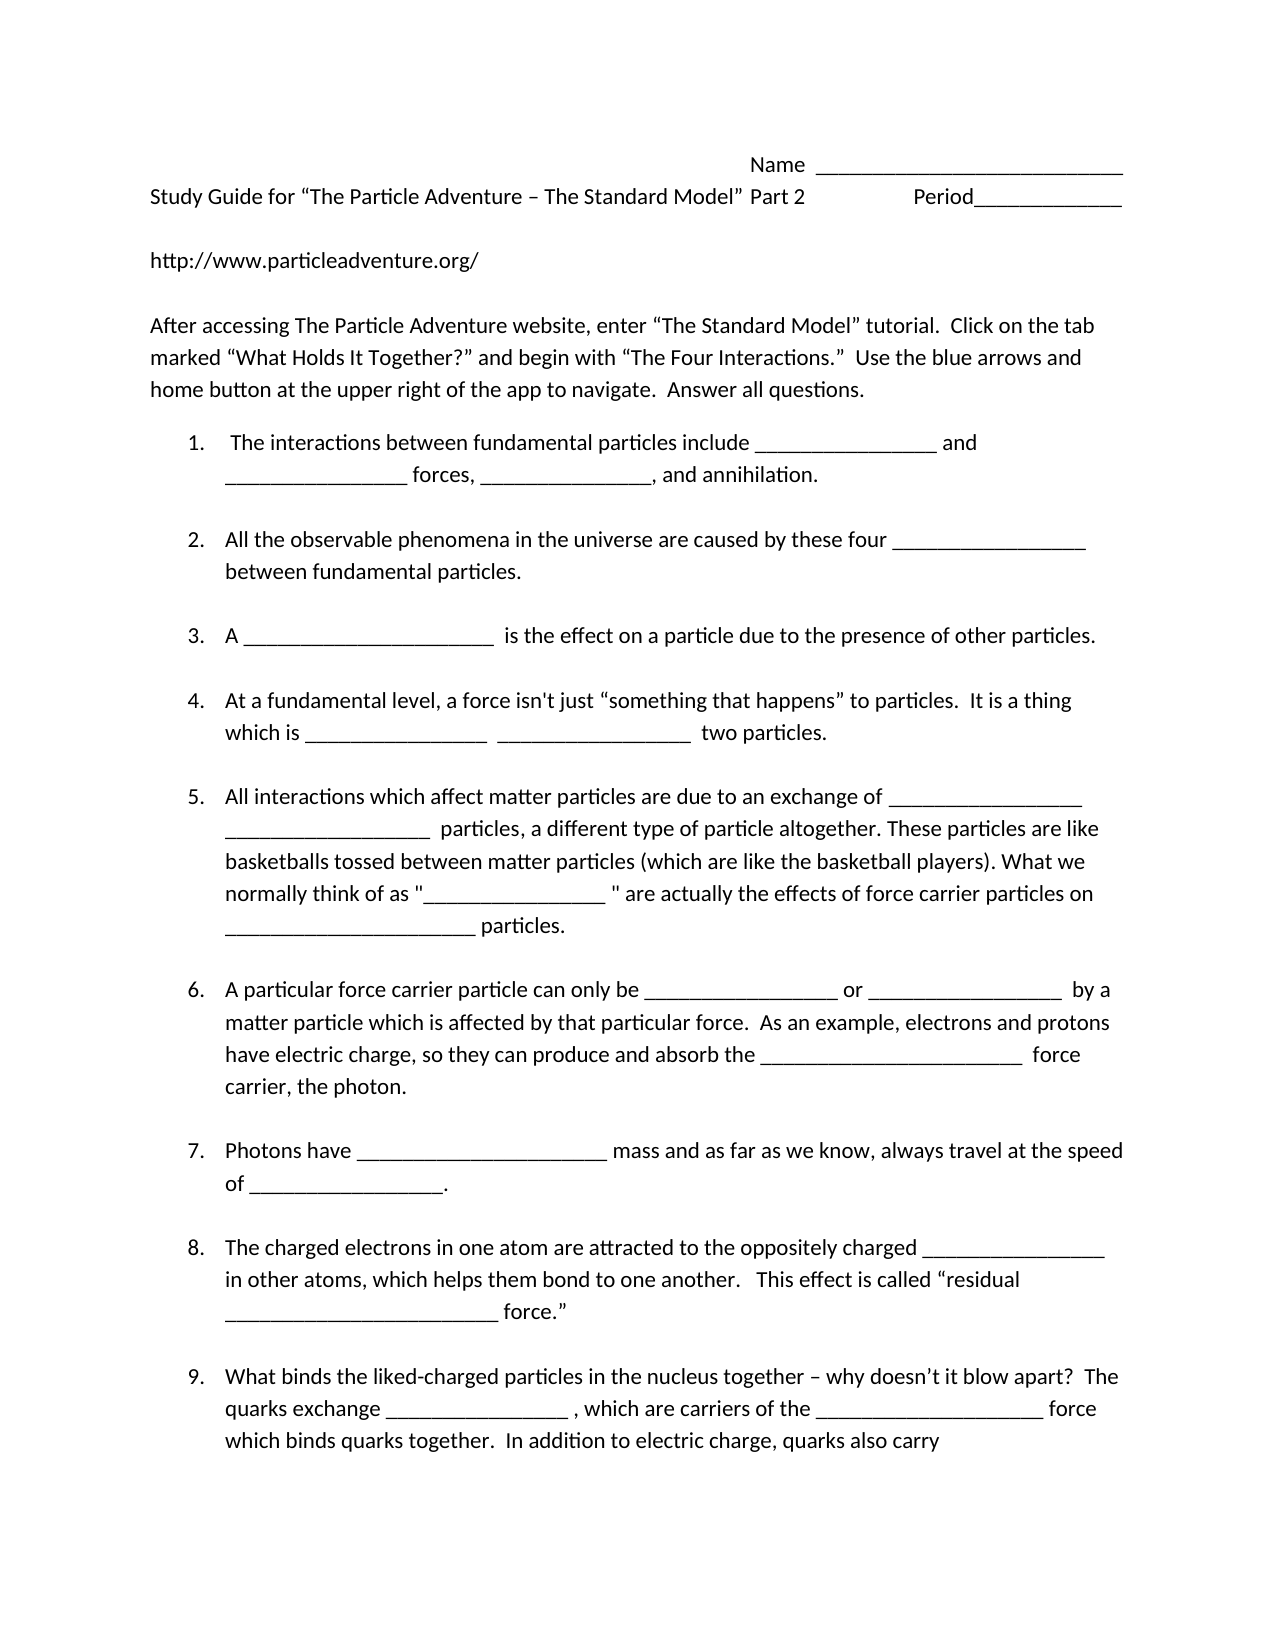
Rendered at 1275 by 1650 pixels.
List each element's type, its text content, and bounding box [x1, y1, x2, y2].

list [187, 1362, 1125, 1454]
list All the observable phenomena in the universe are caused by these four _________________ between fundamental particles. [187, 525, 1125, 617]
list Photons have ______________________ mass and as far as we know, always travel at the speed of _________________. [187, 1136, 1125, 1229]
list A particular force carrier particle can only be _________________ or _________________ by a matter particle which is affected by that particular force. As an example, electrons and protons have electric charge, so they can produce and absorb the _______________________ force carrier, the photon. [187, 976, 1125, 1132]
list At a fundamental level, a force isn't just “something that happens” to particles. It is a thing which is ________________ _________________ two particles. [187, 686, 1125, 778]
text Name ___________________________ Study Guide for “The Particle Adventure – The Standard Model” Part 2 Period_____________ http://www.particleadventure.org/ After accessing The Particle Adventure website, enter “The Standard Model” tutorial. Click on the tab marked “What Holds It Together?” and begin with “The Four Interactions.” Use the blue arrows and home button at the upper right of the app to navigate. Answer all questions. [150, 150, 1125, 403]
list The charged electrons in one atom are attracted to the oppositely charged ________________ in other atoms, which helps them bond to one another. This effect is called “residual ________________________ force.” [187, 1233, 1125, 1358]
list The interactions between fundamental particles include ________________ and ________________ forces, _______________, and annihilation. [187, 428, 1125, 521]
list A ______________________ is the effect on a particle due to the presence of other particles. [187, 621, 1125, 682]
list All interactions which affect matter particles are due to an exchange of _________________ __________________ particles, a different type of particle altogether. These particles are like basketballs tossed between matter particles (which are like the basketball players). What we normally think of as "________________ " are actually the effects of force carrier particles on ______________________ particles. [187, 782, 1125, 971]
